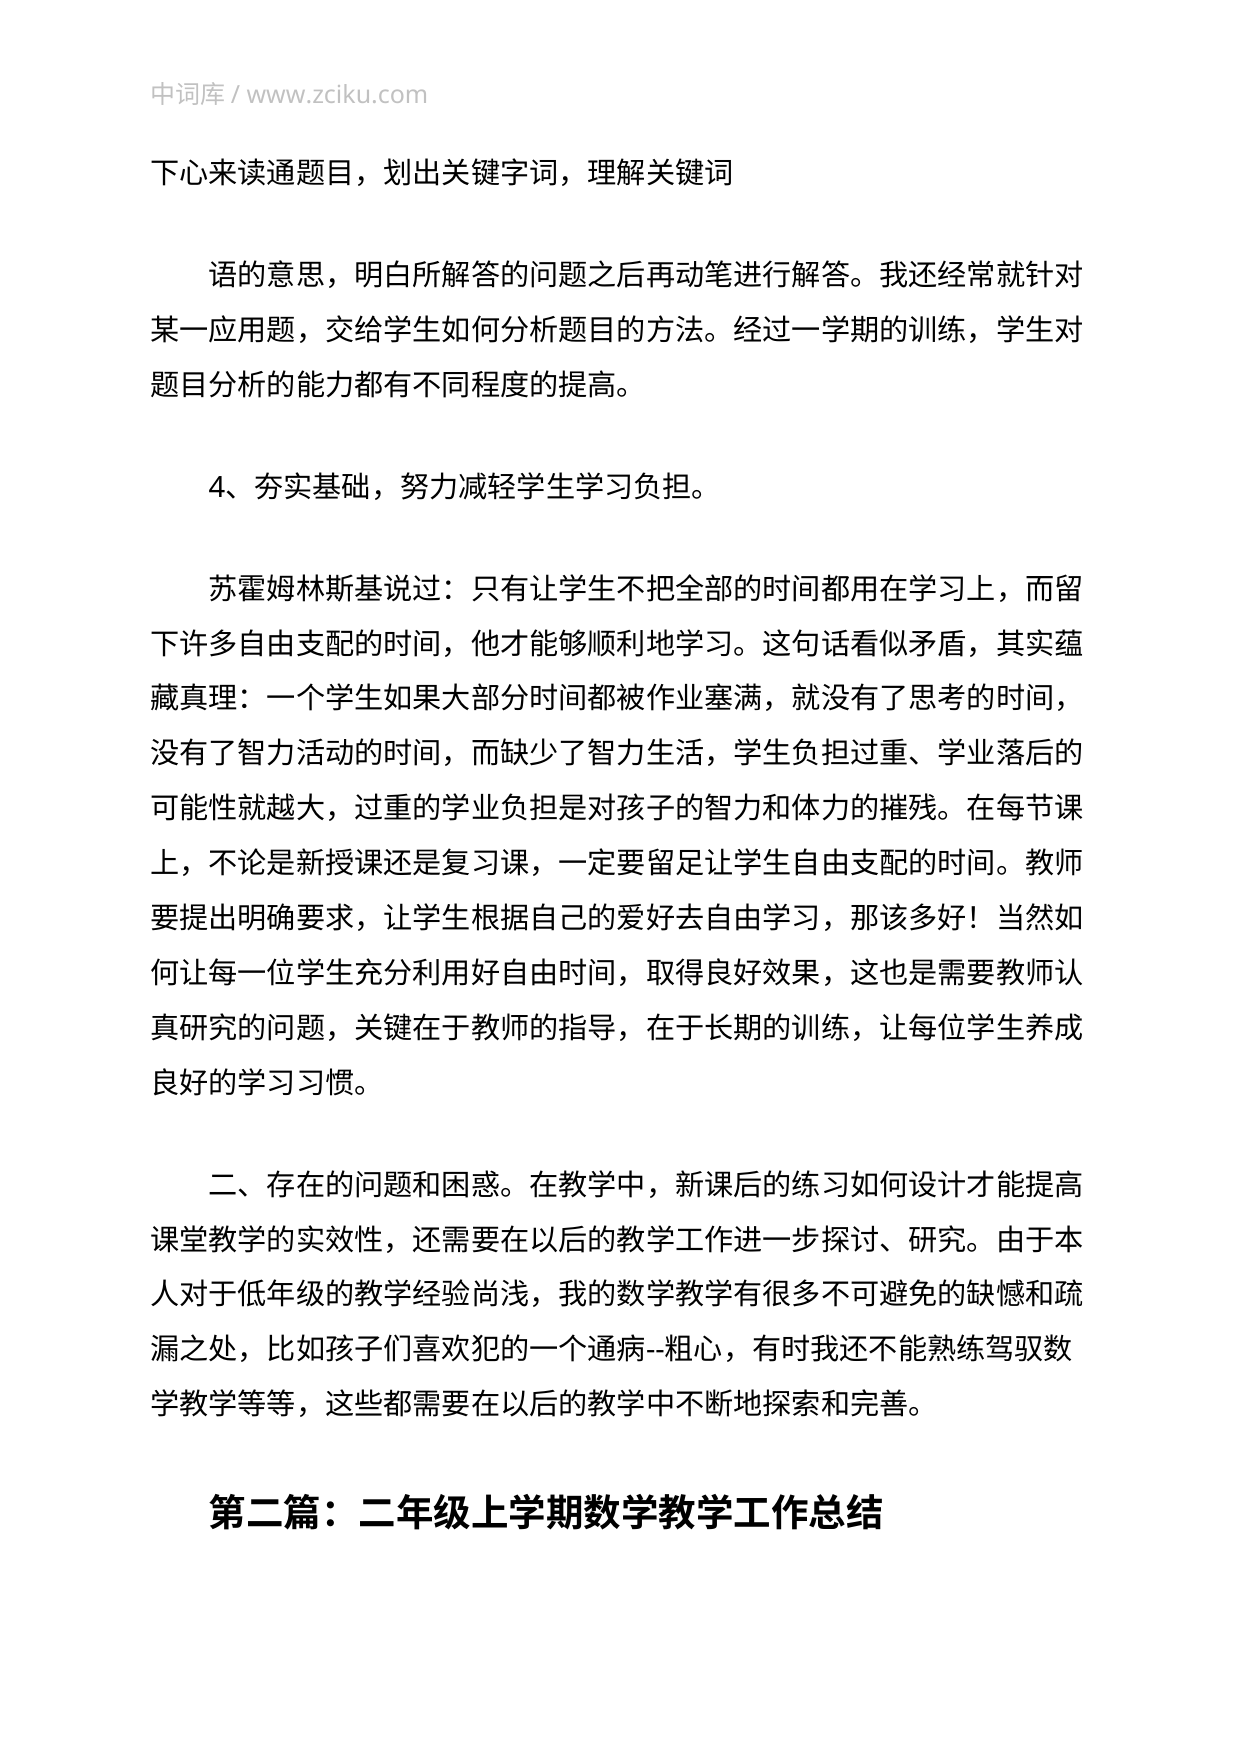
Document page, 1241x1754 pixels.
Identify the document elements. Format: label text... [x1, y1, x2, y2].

text 苏霍姆林斯基说过：只有让学生不把全部的时间都用在学习上，而留下许多自由支配的时间，他才能够顺利地学习。这句话看似矛盾，其实蕴藏真理：一个学生如果大部分时间都被作业塞满，就没有了思考的时间，没有了智力活动的时间，而缺少了智力生活，学生负担过重、学业落后的可能性就越大，过重的学业负担是对孩子的智力和体力的摧残。在每节课上，不论是新授课还是复习课，一定要留足让学生自由支配的时间。教师要提出明确要求，让学生根据自己的爱好去自由学习，那该多好！当然如何让每一位学生充分利用好自由时间，取得良好效果，这也是需要教师认真研究的问题，关键在于教师的指导，在于长期的训练，让每位学生养成良好的学习习惯。 [150, 565, 1090, 1102]
text 4、夯实基础，努力减轻学生学习负担。 [150, 463, 1090, 506]
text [150, 150, 1090, 192]
text 二、存在的问题和困惑。在教学中，新课后的练习如何设计才能提高课堂教学的实效性，还需要在以后的教学工作进一步探讨、研究。由于本人对于低年级的教学经验尚浅，我的数学教学有很多不可避免的缺憾和疏漏之处，比如孩子们喜欢犯的一个通病--粗心，有时我还不能熟练驾驭数学教学等等，这些都需要在以后的教学中不断地探索和完善。 [150, 1161, 1090, 1423]
text 第二篇：二年级上学期数学教学工作总结 [150, 1483, 1090, 1537]
text 语的意思，明白所解答的问题之后再动笔进行解答。我还经常就针对某一应用题，交给学生如何分析题目的方法。经过一学期的训练，学生对题目分析的能力都有不同程度的提高。 [150, 252, 1090, 404]
